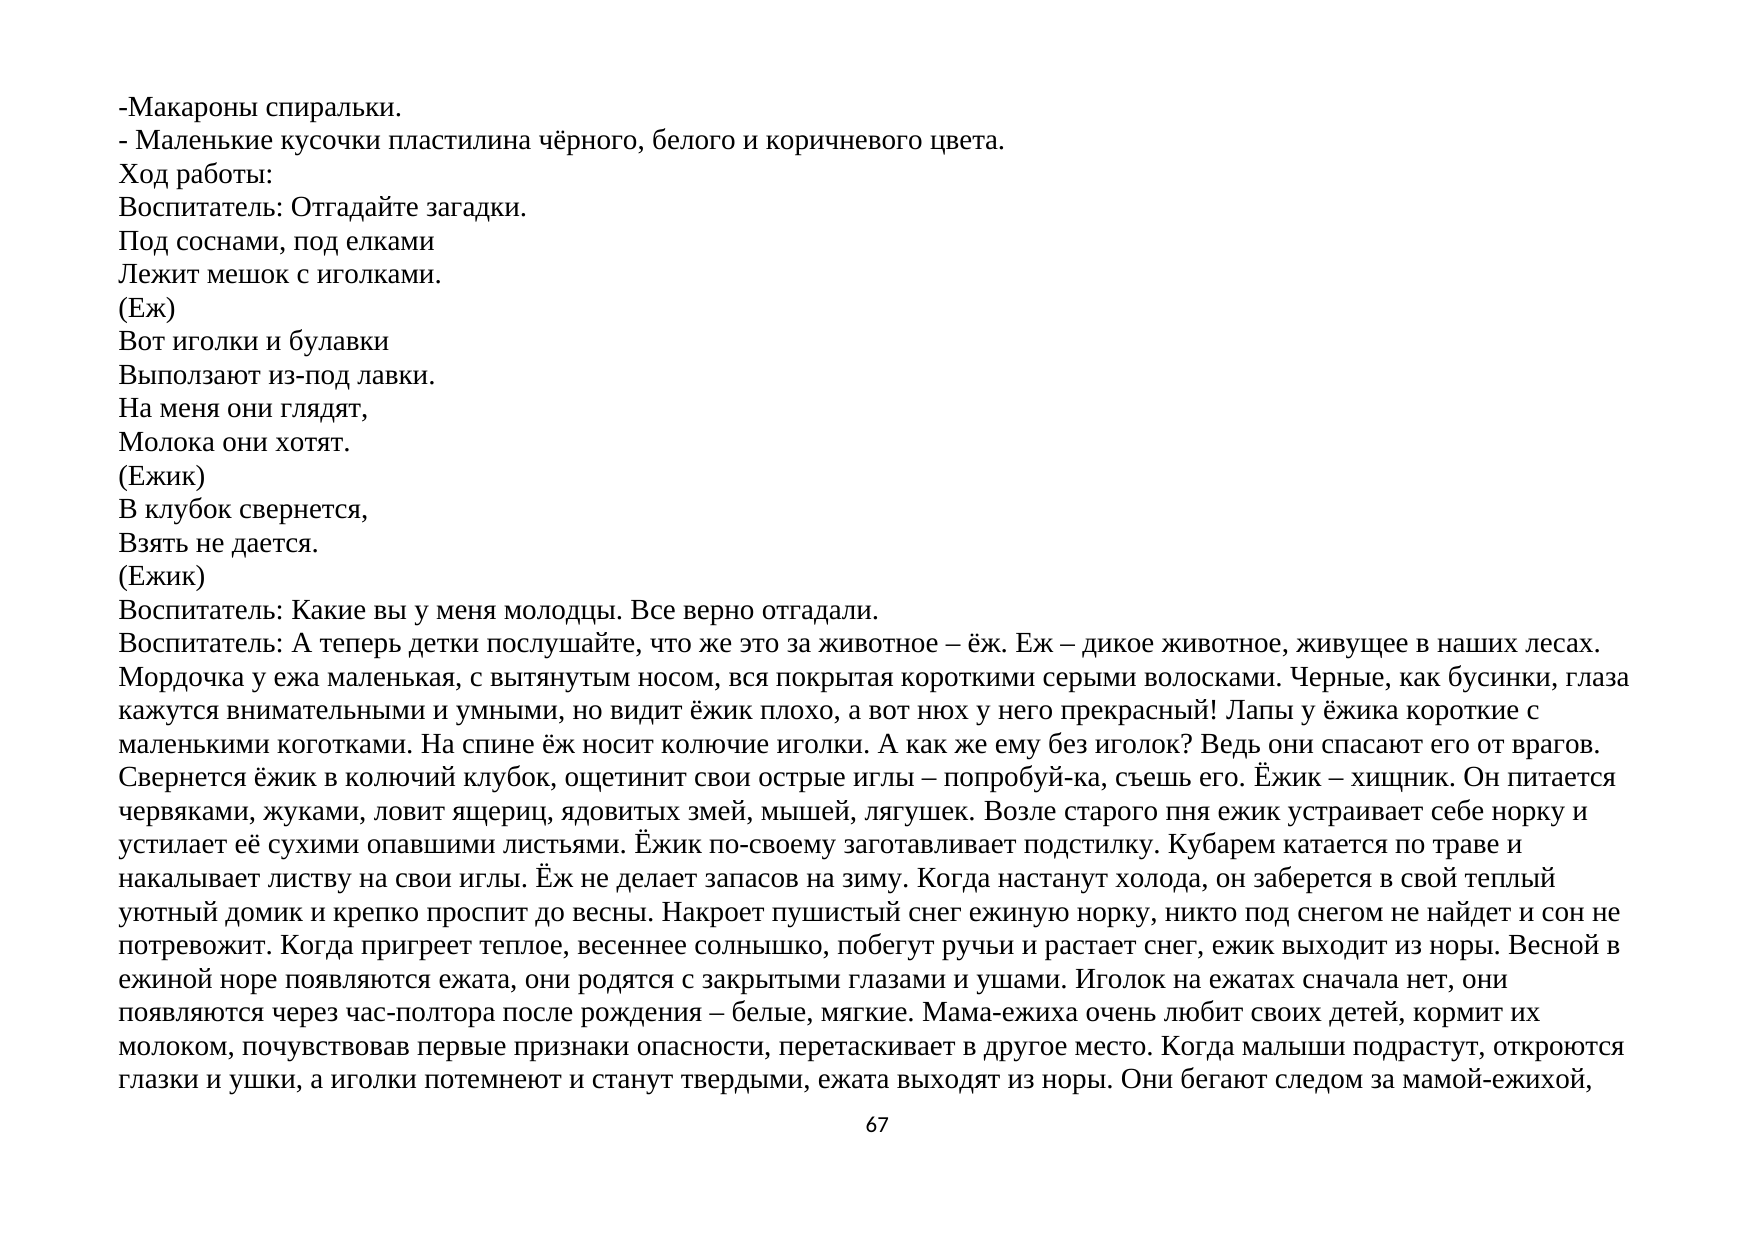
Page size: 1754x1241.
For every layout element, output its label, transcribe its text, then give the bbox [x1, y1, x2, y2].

text (Ежик) [118, 458, 1636, 491]
text На меня они глядят, [118, 391, 1636, 424]
text (Еж) [118, 290, 1636, 323]
text (Ежик) [118, 558, 1636, 592]
text Вот иголки и булавки [118, 323, 1636, 357]
text В клубок свернется, [118, 491, 1636, 525]
text - Маленькие кусочки пластилина чёрного, белого и коричневого цвета. [118, 122, 1636, 156]
text Ход работы: [118, 156, 1636, 189]
text Под соснами, под елками [118, 223, 1636, 256]
text Молока они хотят. [118, 424, 1636, 458]
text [118, 625, 1636, 1095]
text Воспитатель: Какие вы у меня молодцы. Все верно отгадали. [118, 592, 1636, 625]
text -Макароны спиральки. [118, 89, 1636, 122]
text Лежит мешок с иголками. [118, 256, 1636, 290]
text Воспитатель: Отгадайте загадки. [118, 189, 1636, 223]
text Выползают из-под лавки. [118, 357, 1636, 391]
text Взять не дается. [118, 525, 1636, 558]
